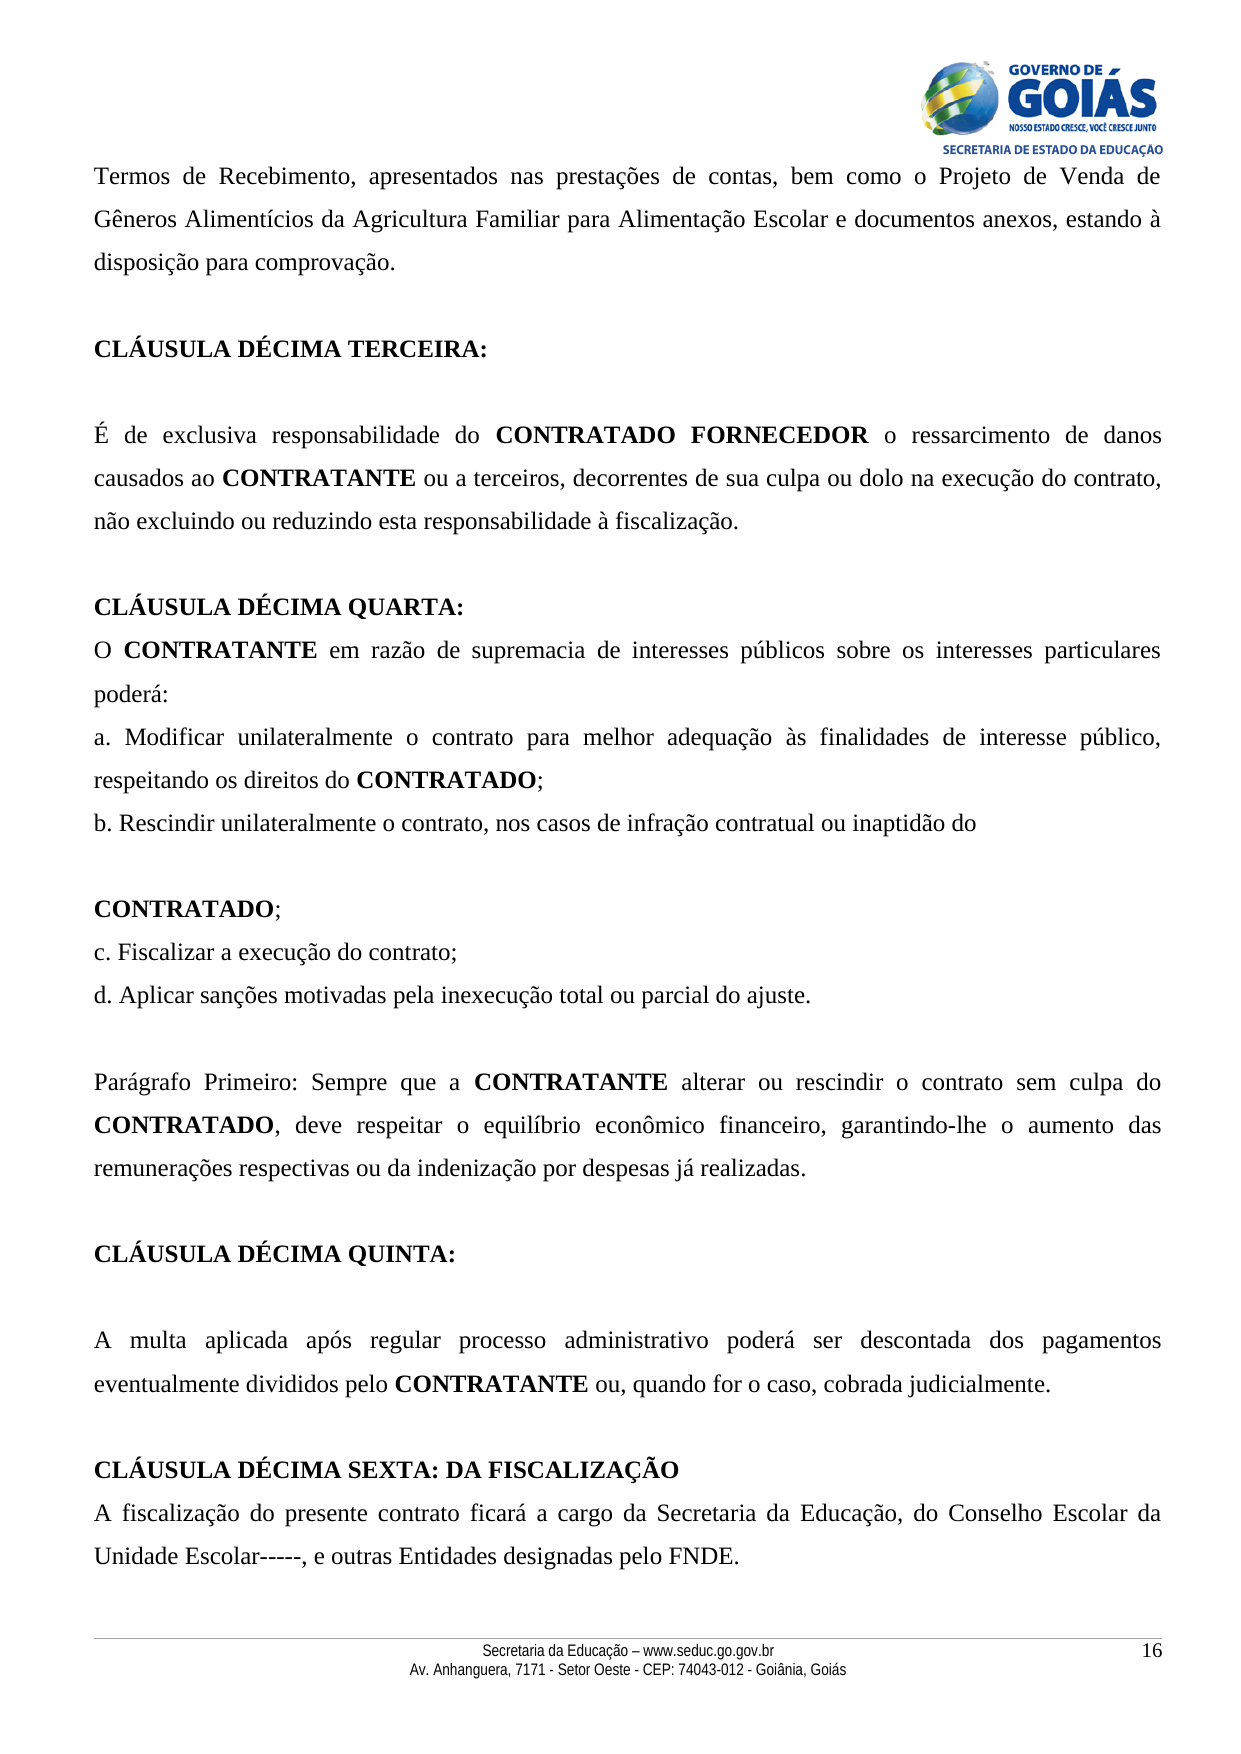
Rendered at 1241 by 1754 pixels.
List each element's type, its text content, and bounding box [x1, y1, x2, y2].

text CLÁUSULA DÉCIMA QUARTA: [94, 592, 1162, 621]
text O CONTRATANTE em razão de supremacia de interesses públicos sobre os interesses particulares poderá: [94, 636, 1162, 707]
text É de exclusiva responsabilidade do CONTRATADO FORNECEDOR o ressarcimento de danos causados ao CONTRATANTE ou a terceiros, decorrentes de sua culpa ou dolo na execução do contrato, não excluindo ou reduzindo esta responsabilidade à fiscalização. [94, 420, 1162, 535]
text b. Rescindir unilateralmente o contrato, nos casos de infração contratual ou inaptidão do [94, 808, 1162, 837]
text d. Aplicar sanções motivadas pela inexecução total ou parcial do ajuste. [94, 981, 1162, 1009]
text CONTRATADO; [94, 894, 1162, 923]
text c. Fiscalizar a execução do contrato; [94, 937, 1162, 966]
text CLÁUSULA DÉCIMA SEXTA: DA FISCALIZAÇÃO [94, 1455, 1162, 1484]
text a. Modificar unilateralmente o contrato para melhor adequação às finalidades de interesse público, respeitando os direitos do CONTRATADO; [94, 722, 1162, 794]
text Parágrafo Primeiro: Sempre que a CONTRATANTE alterar ou rescindir o contrato sem culpa do CONTRATADO, deve respeitar o equilíbrio econômico financeiro, garantindo-lhe o aumento das remunerações respectivas ou da indenização por despesas já realizadas. [94, 1067, 1162, 1182]
text A multa aplicada após regular processo administrativo poderá ser descontada dos pagamentos eventualmente divididos pelo CONTRATANTE ou, quando for o caso, cobrada judicialmente. [94, 1326, 1162, 1397]
text Termos de Recebimento, apresentados nas prestações de contas, bem como o Projeto de Venda de Gêneros Alimentícios da Agricultura Familiar para Alimentação Escolar e documentos anexos, estando à disposição para comprovação. [94, 161, 1162, 276]
text CLÁUSULA DÉCIMA TERCEIRA: [94, 334, 1162, 362]
text A fiscalização do presente contrato ficará a cargo da Secretaria da Educação, do Conselho Escolar da Unidade Escolar-----, e outras Entidades designadas pelo FNDE. [94, 1498, 1162, 1570]
picture [910, 55, 1182, 157]
text CLÁUSULA DÉCIMA QUINTA: [94, 1239, 1162, 1268]
